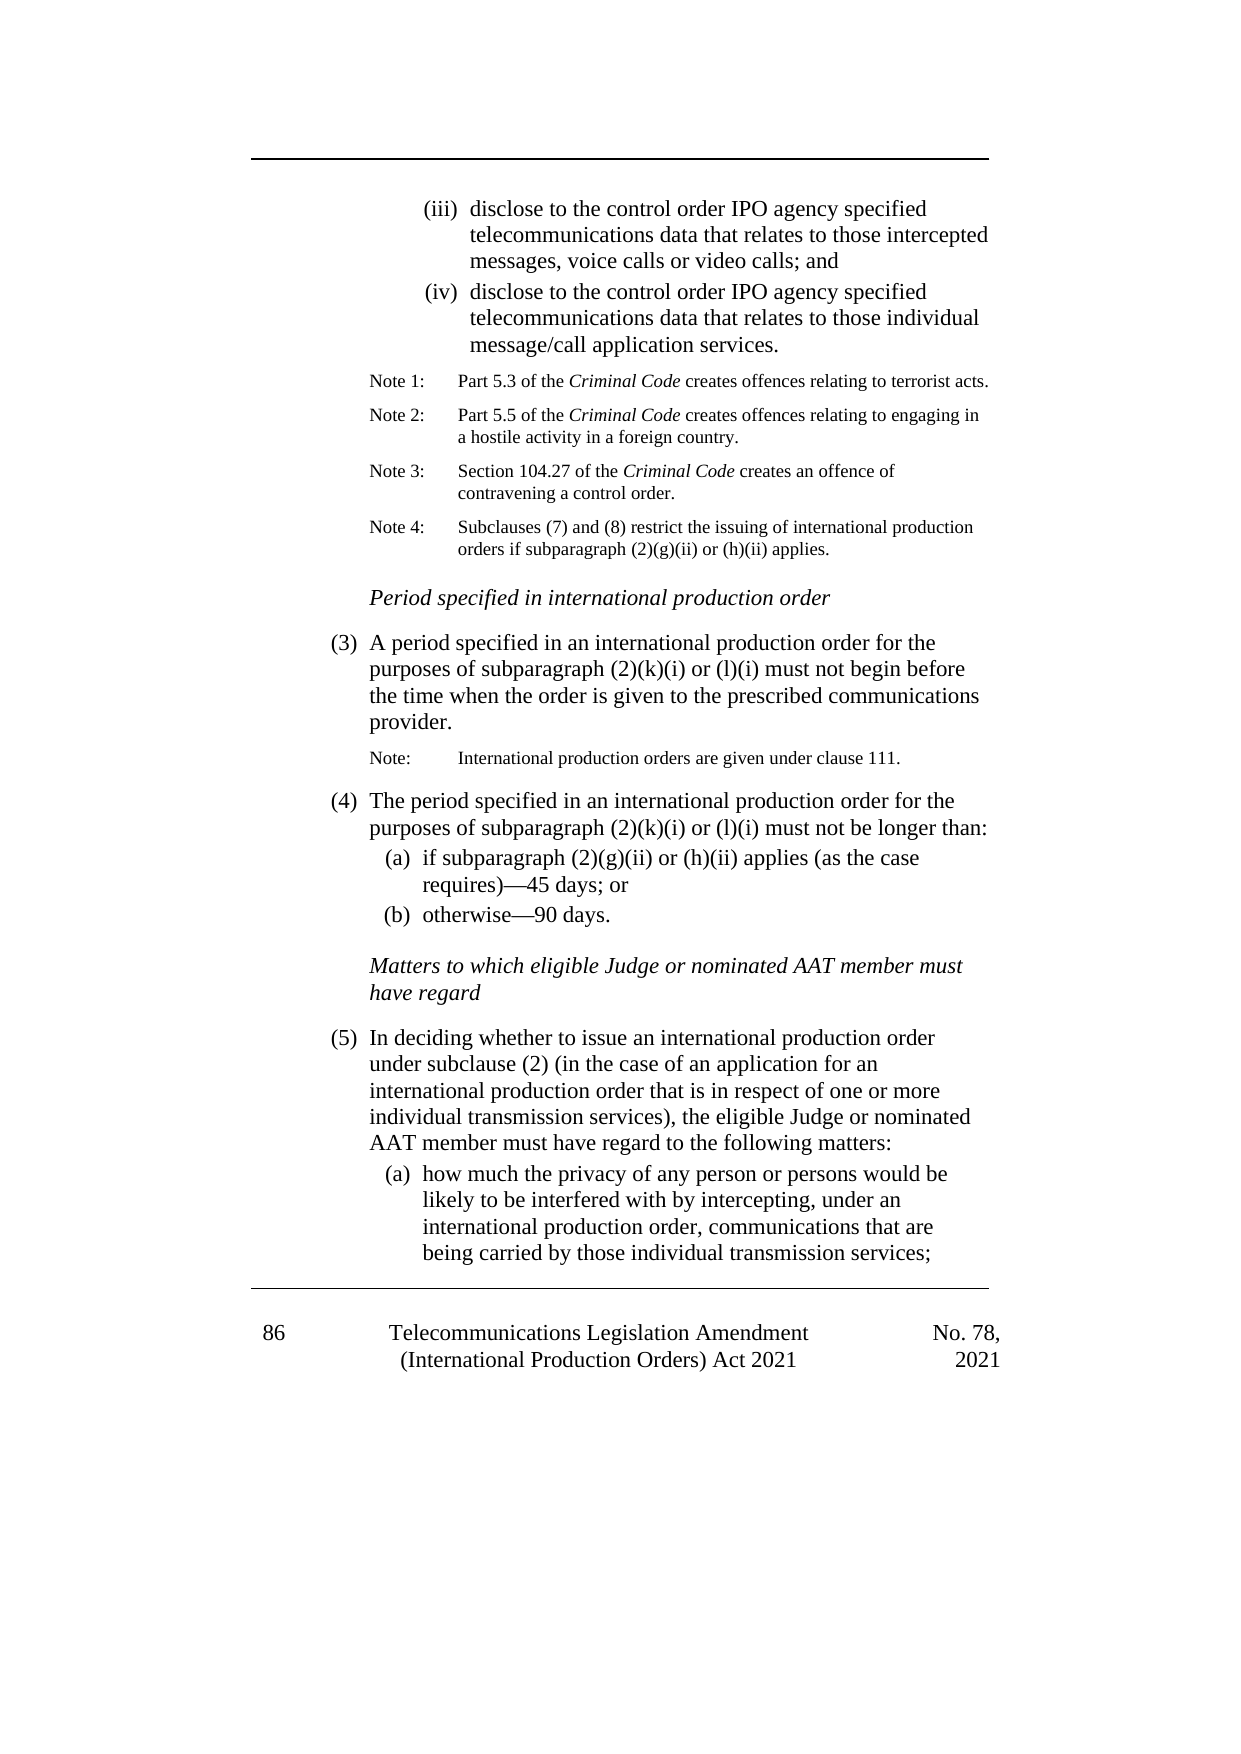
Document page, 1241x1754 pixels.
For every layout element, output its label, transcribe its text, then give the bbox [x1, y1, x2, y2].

text Note 2: Part 5.5 of the Criminal Code creates offences relating to engaging in a hostile activity in a foreign country. [369, 404, 989, 447]
text Note: International production orders are given under clause 111. [369, 747, 989, 769]
text Note 1: Part 5.3 of the Criminal Code creates offences relating to terrorist acts. [369, 370, 989, 391]
text Matters to which eligible Judge or nominated AAT member must have regard [369, 953, 989, 1005]
text (3) A period specified in an international production order for the purposes of subparagraph (2)(k)(i) or (l)(i) must not begin before the time when the order is given to the prescribed communications provider. [251, 629, 989, 734]
text (iii) disclose to the control order IPO agency specified telecommunications data that relates to those intercepted messages, voice calls or video calls; and [251, 195, 989, 274]
text Note 4: Subclauses (7) and (8) restrict the issuing of international production orders if subparagraph (2)(g)(ii) or (h)(ii) applies. [369, 516, 989, 559]
text Period specified in international production order [369, 584, 989, 610]
text (a) how much the privacy of any person or persons would be likely to be interfered with by intercepting, under an international production order, communications that are being carried by those individual transmission services; [251, 1160, 989, 1265]
text (4) The period specified in an international production order for the purposes of subparagraph (2)(k)(i) or (l)(i) must not be longer than: [251, 787, 989, 840]
text Note 3: Section 104.27 of the Criminal Code creates an offence of contravening a control order. [369, 460, 989, 503]
text (b) otherwise—90 days. [251, 901, 989, 928]
text (5) In deciding whether to issue an international production order under subclause (2) (in the case of an application for an international production order that is in respect of one or more individual transmission services), the eligible Judge or nominated AAT member must have regard to the following matters: [251, 1024, 989, 1156]
text (iv) disclose to the control order IPO agency specified telecommunications data that relates to those individual message/call application services. [251, 278, 989, 357]
text (a) if subparagraph (2)(g)(ii) or (h)(ii) applies (as the case requires)—45 days; or [251, 844, 989, 897]
